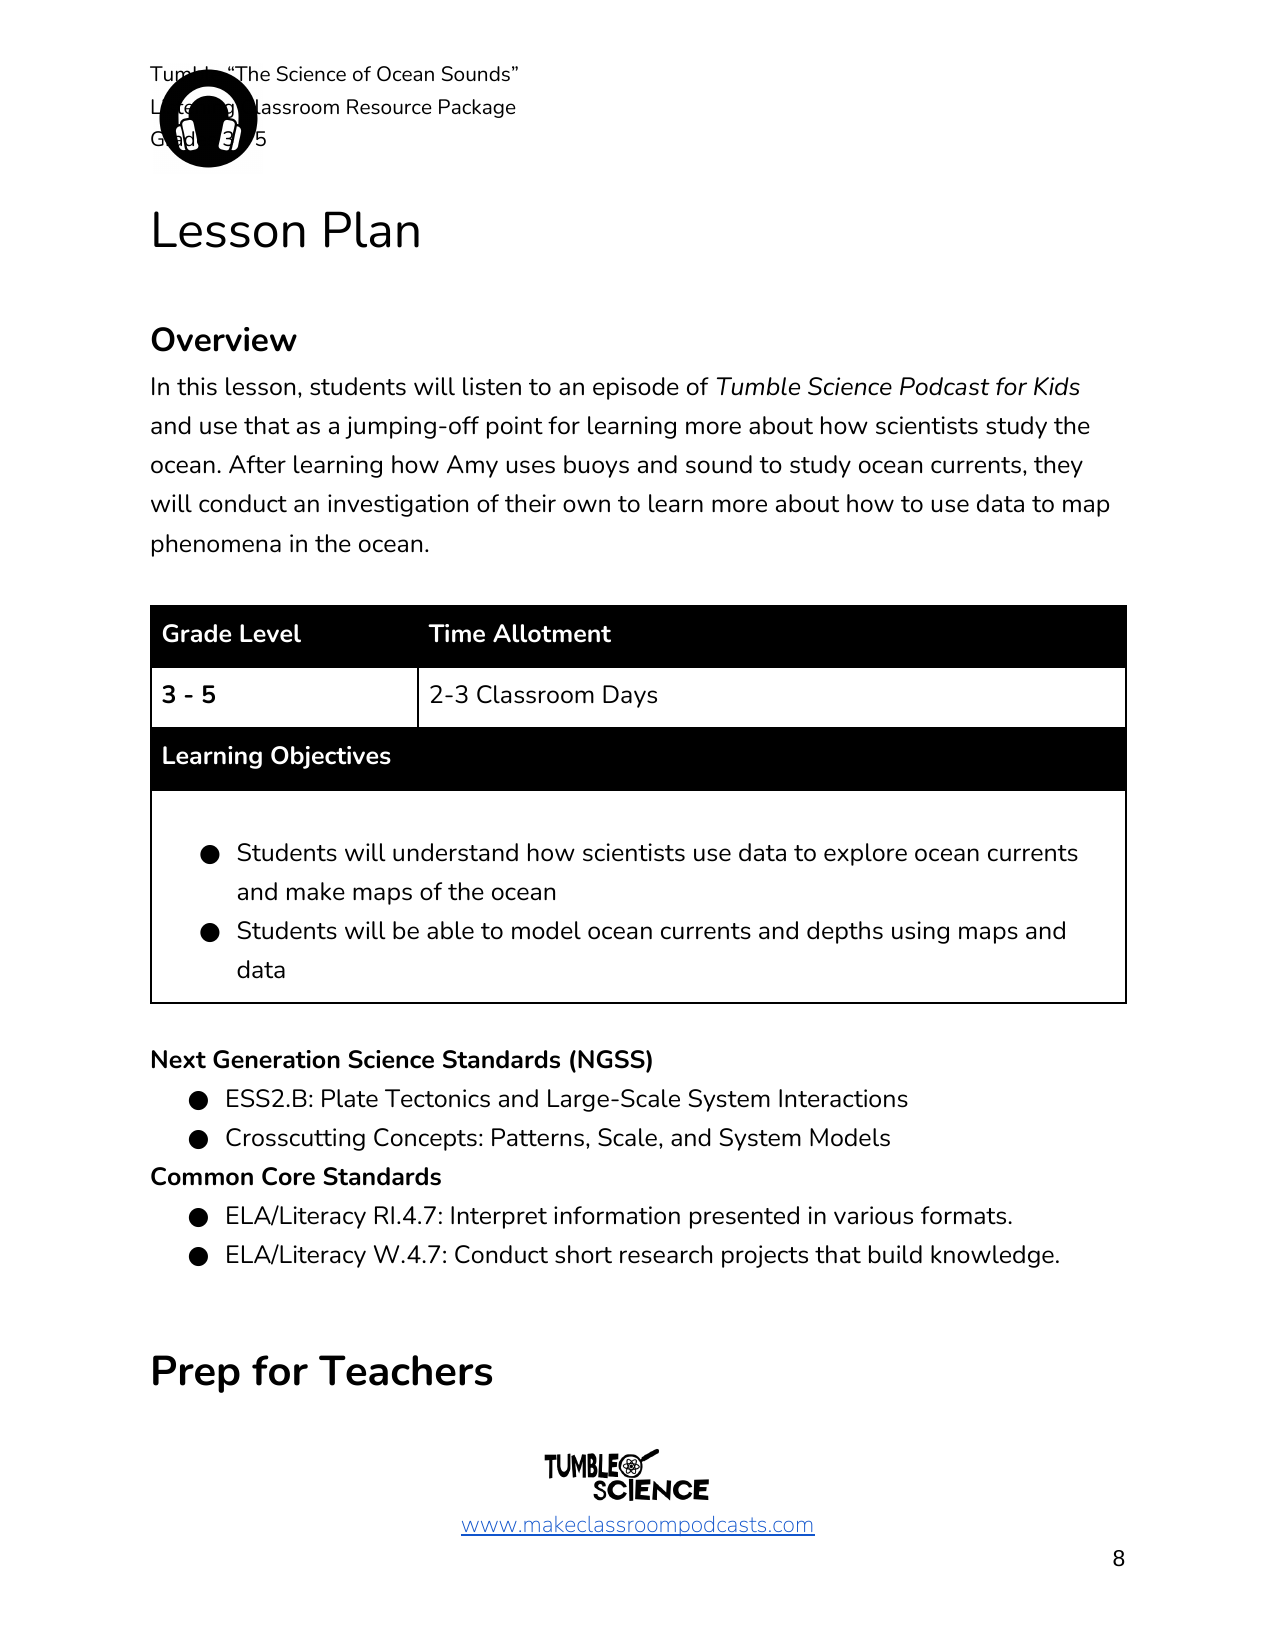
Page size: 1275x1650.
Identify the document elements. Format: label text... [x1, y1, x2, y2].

text Next Generation Science Standards (NGSS) [150, 1004, 1125, 1077]
list ELA/Literacy RI.4.7: Interpret information presented in various formats. [187, 1199, 1125, 1233]
text Common Core Standards [150, 1160, 1125, 1194]
text Prep for Teachers [150, 1343, 1125, 1400]
subtitle Lesson Plan [150, 197, 1125, 265]
list Crosscutting Concepts: Patterns, Scale, and System Models [187, 1121, 1125, 1155]
text In this lesson, students will listen to an episode of Tumble Science Podcast for Kids and use that as a jumping-off point for learning more about how scientists study the ocean. After learning how Amy uses buoys and sound to study ocean currents, they will conduct an investigation of their own to learn more about how to use data to map phenomena in the ocean. [150, 370, 1125, 561]
list ELA/Literacy W.4.7: Conduct short research projects that build knowledge. [187, 1239, 1125, 1273]
picture [153, 63, 264, 174]
text Overview [150, 318, 1125, 363]
list ESS2.B: Plate Tectonics and Large-Scale System Interactions [187, 1082, 1125, 1116]
picture [531, 1442, 718, 1508]
